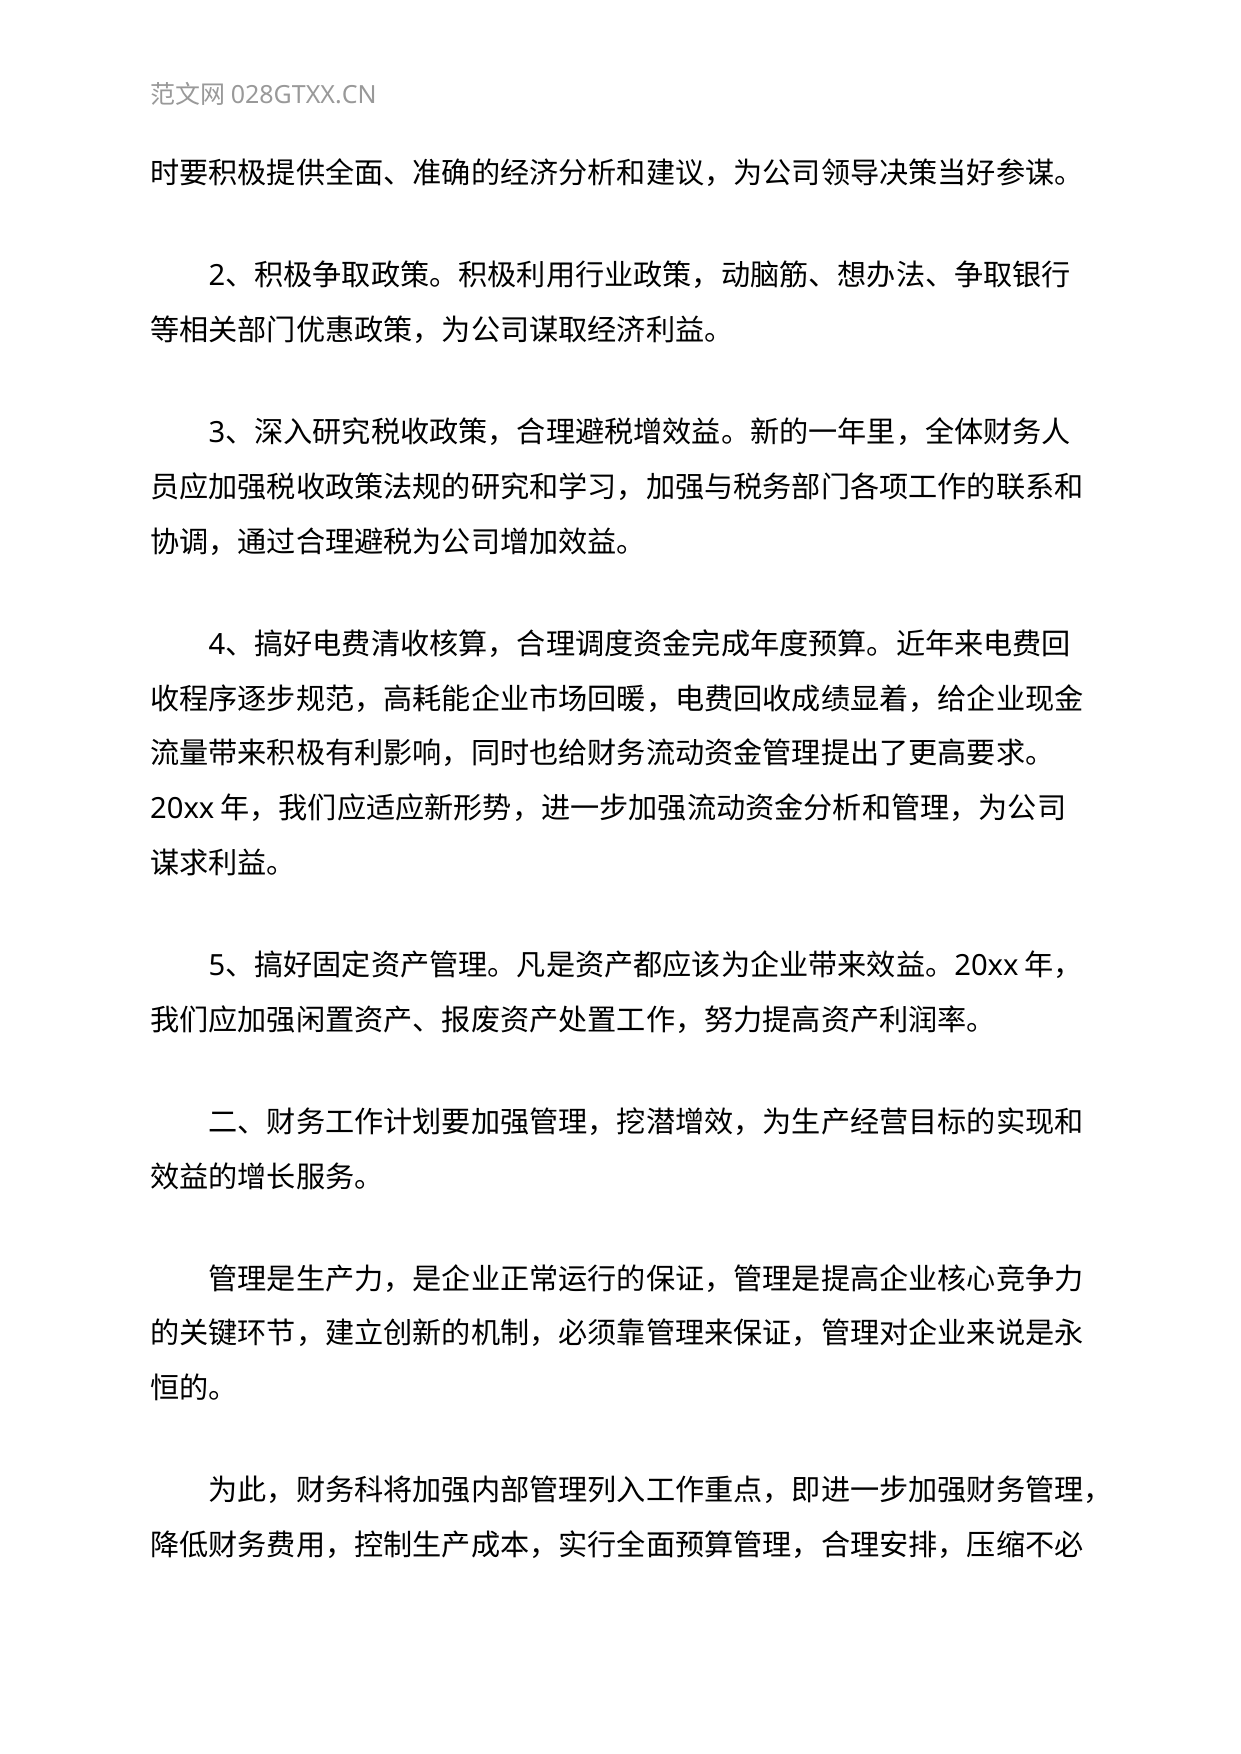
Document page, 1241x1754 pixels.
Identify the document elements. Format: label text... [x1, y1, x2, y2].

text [150, 150, 1090, 192]
text 3、深入研究税收政策，合理避税增效益。新的一年里，全体财务人员应加强税收政策法规的研究和学习，加强与税务部门各项工作的联系和协调，通过合理避税为公司增加效益。 [150, 408, 1090, 561]
text 2、积极争取政策。积极利用行业政策，动脑筋、想办法、争取银行等相关部门优惠政策，为公司谋取经济利益。 [150, 252, 1090, 349]
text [150, 1467, 1090, 1564]
text 5、搞好固定资产管理。凡是资产都应该为企业带来效益。20xx年，我们应加强闲置资产、报废资产处置工作，努力提高资产利润率。 [150, 942, 1090, 1039]
text 二、财务工作计划要加强管理，挖潜增效，为生产经营目标的实现和效益的增长服务。 [150, 1098, 1090, 1196]
text 管理是生产力，是企业正常运行的保证，管理是提高企业核心竞争力的关键环节，建立创新的机制，必须靠管理来保证，管理对企业来说是永恒的。 [150, 1255, 1090, 1407]
text 4、搞好电费清收核算，合理调度资金完成年度预算。近年来电费回收程序逐步规范，高耗能企业市场回暖，电费回收成绩显着，给企业现金流量带来积极有利影响，同时也给财务流动资金管理提出了更高要求。20xx年，我们应适应新形势，进一步加强流动资金分析和管理，为公司谋求利益。 [150, 620, 1090, 882]
